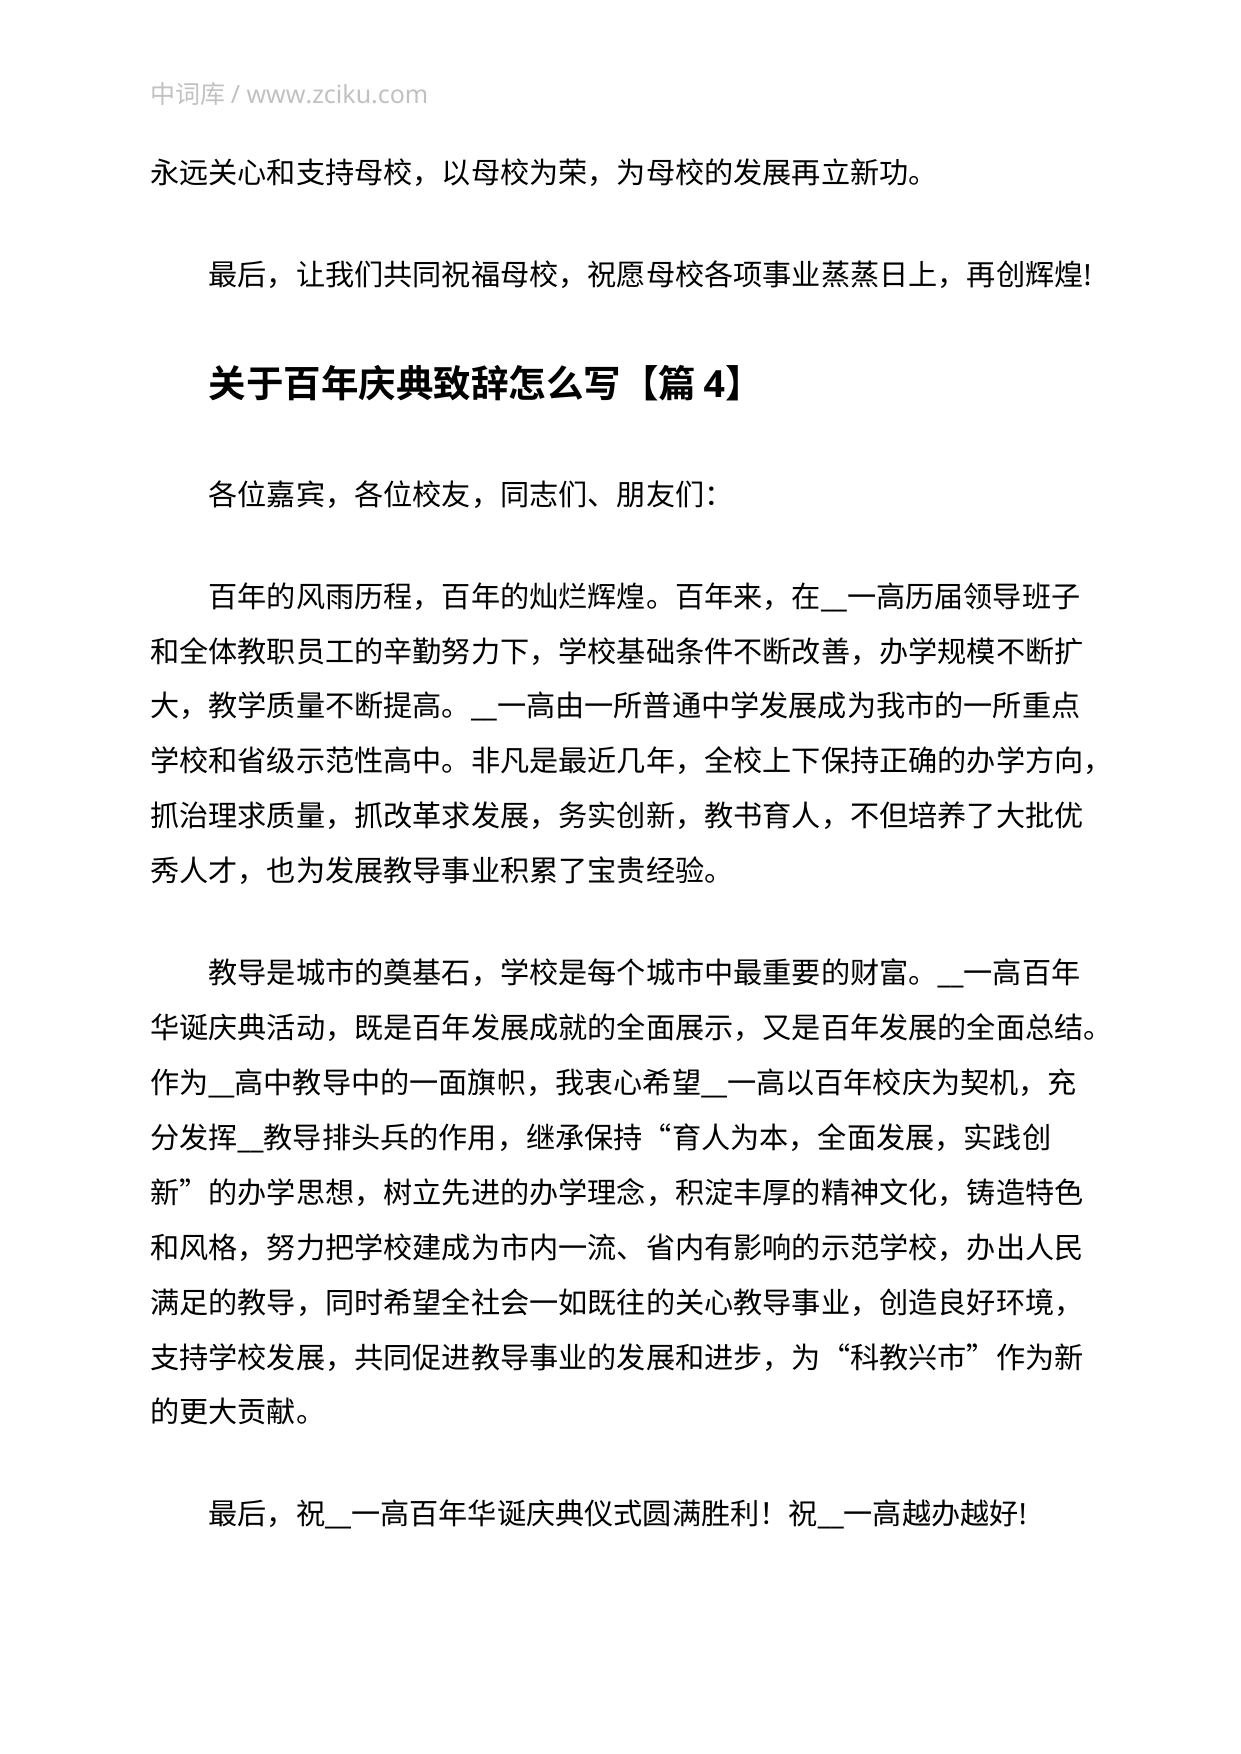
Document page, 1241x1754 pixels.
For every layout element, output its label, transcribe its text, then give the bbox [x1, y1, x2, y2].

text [150, 150, 1090, 192]
text 最后，祝__一高百年华诞庆典仪式圆满胜利！祝__一高越办越好! [150, 1491, 1090, 1533]
text 最后，让我们共同祝福母校，祝愿母校各项事业蒸蒸日上，再创辉煌! [150, 252, 1090, 294]
text 关于百年庆典致辞怎么写【篇4】 [150, 354, 1090, 408]
text 百年的风雨历程，百年的灿烂辉煌。百年来，在__一高历届领导班子和全体教职员工的辛勤努力下，学校基础条件不断改善，办学规模不断扩大，教学质量不断提高。__一高由一所普通中学发展成为我市的一所重点学校和省级示范性高中。非凡是最近几年，全校上下保持正确的办学方向，抓治理求质量，抓改革求发展，务实创新，教书育人，不但培养了大批优秀人才，也为发展教导事业积累了宝贵经验。 [150, 573, 1090, 890]
text 教导是城市的奠基石，学校是每个城市中最重要的财富。__一高百年华诞庆典活动，既是百年发展成就的全面展示，又是百年发展的全面总结。作为__高中教导中的一面旗帜，我衷心希望__一高以百年校庆为契机，充分发挥__教导排头兵的作用，继承保持“育人为本，全面发展，实践创新”的办学思想，树立先进的办学理念，积淀丰厚的精神文化，铸造特色和风格，努力把学校建成为市内一流、省内有影响的示范学校，办出人民满足的教导，同时希望全社会一如既往的关心教导事业，创造良好环境，支持学校发展，共同促进教导事业的发展和进步，为“科教兴市”作为新的更大贡献。 [150, 949, 1090, 1431]
text 各位嘉宾，各位校友，同志们、朋友们： [150, 471, 1090, 514]
